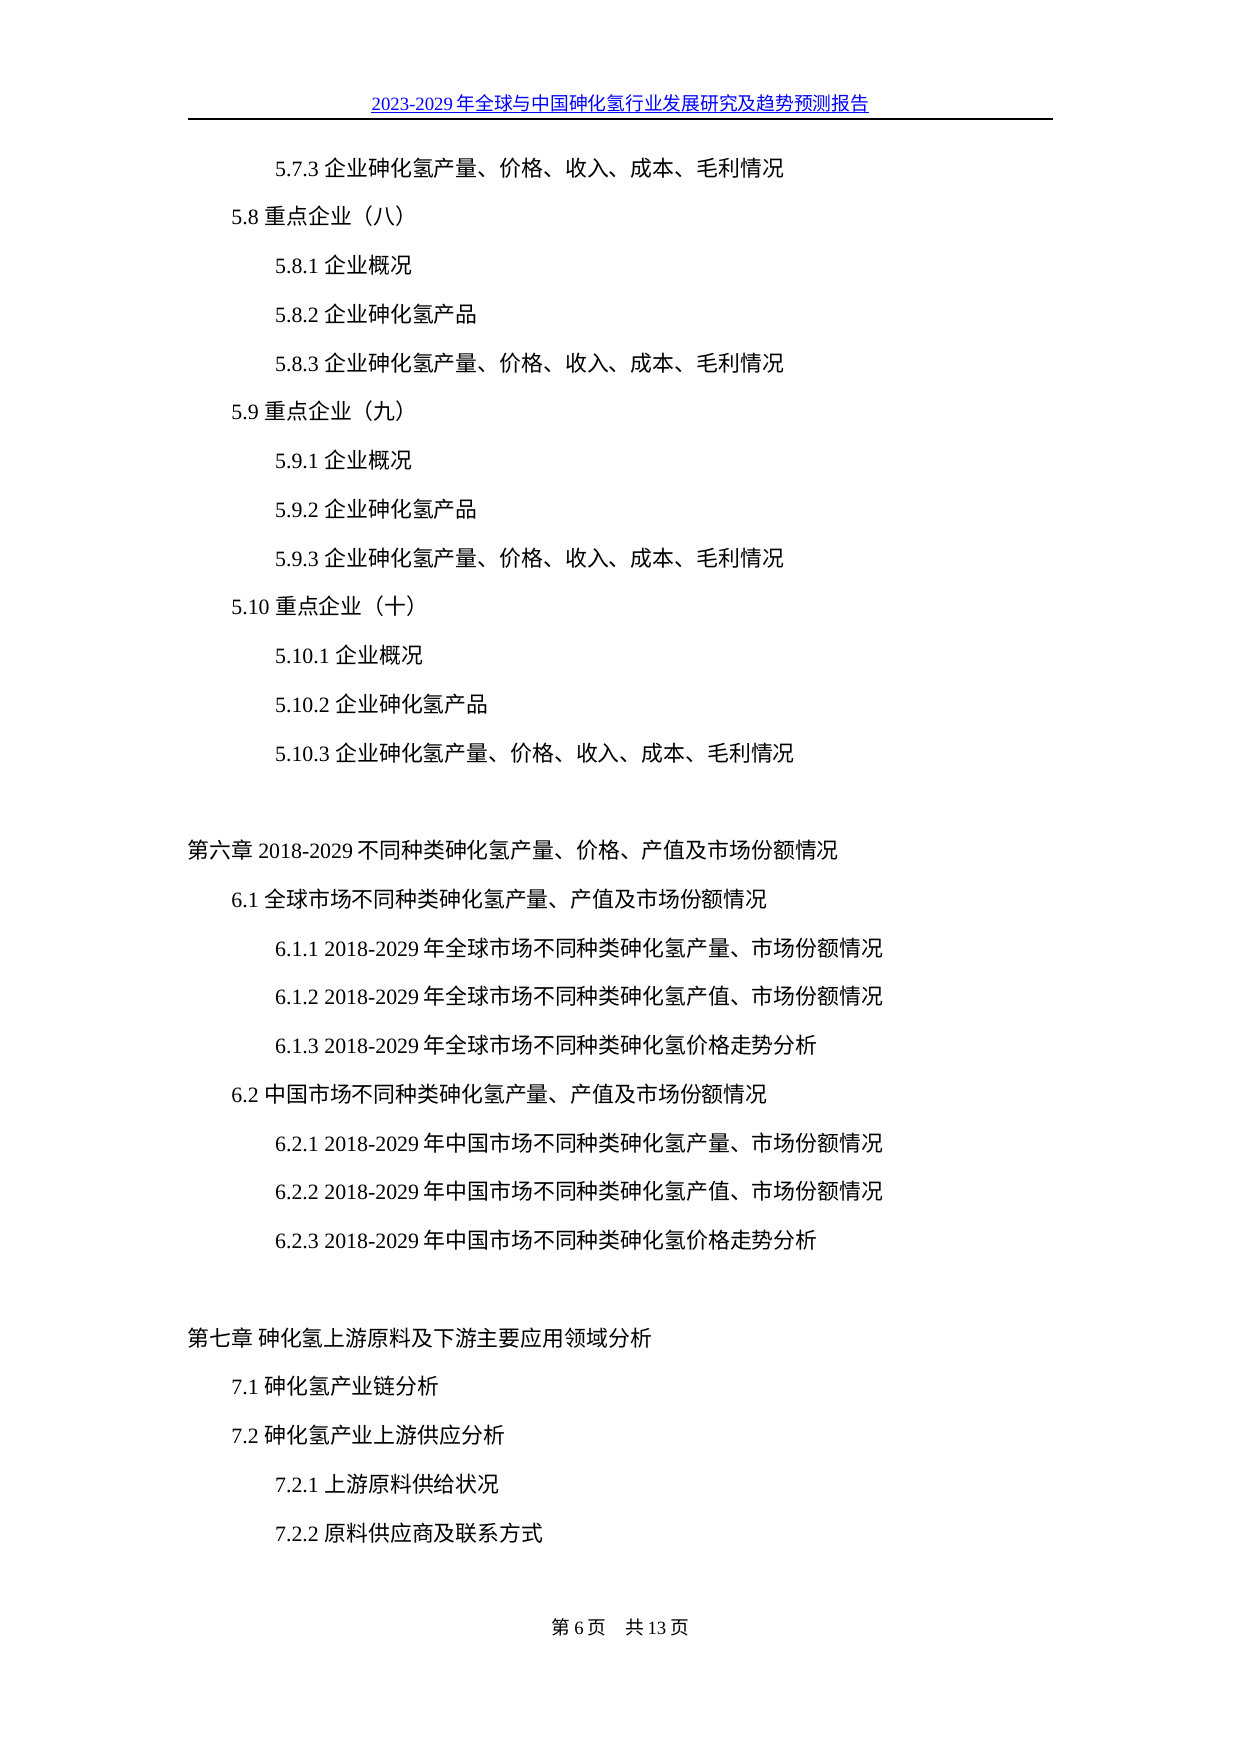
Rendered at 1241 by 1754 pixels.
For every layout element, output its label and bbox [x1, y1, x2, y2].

text [187, 150, 1053, 1548]
